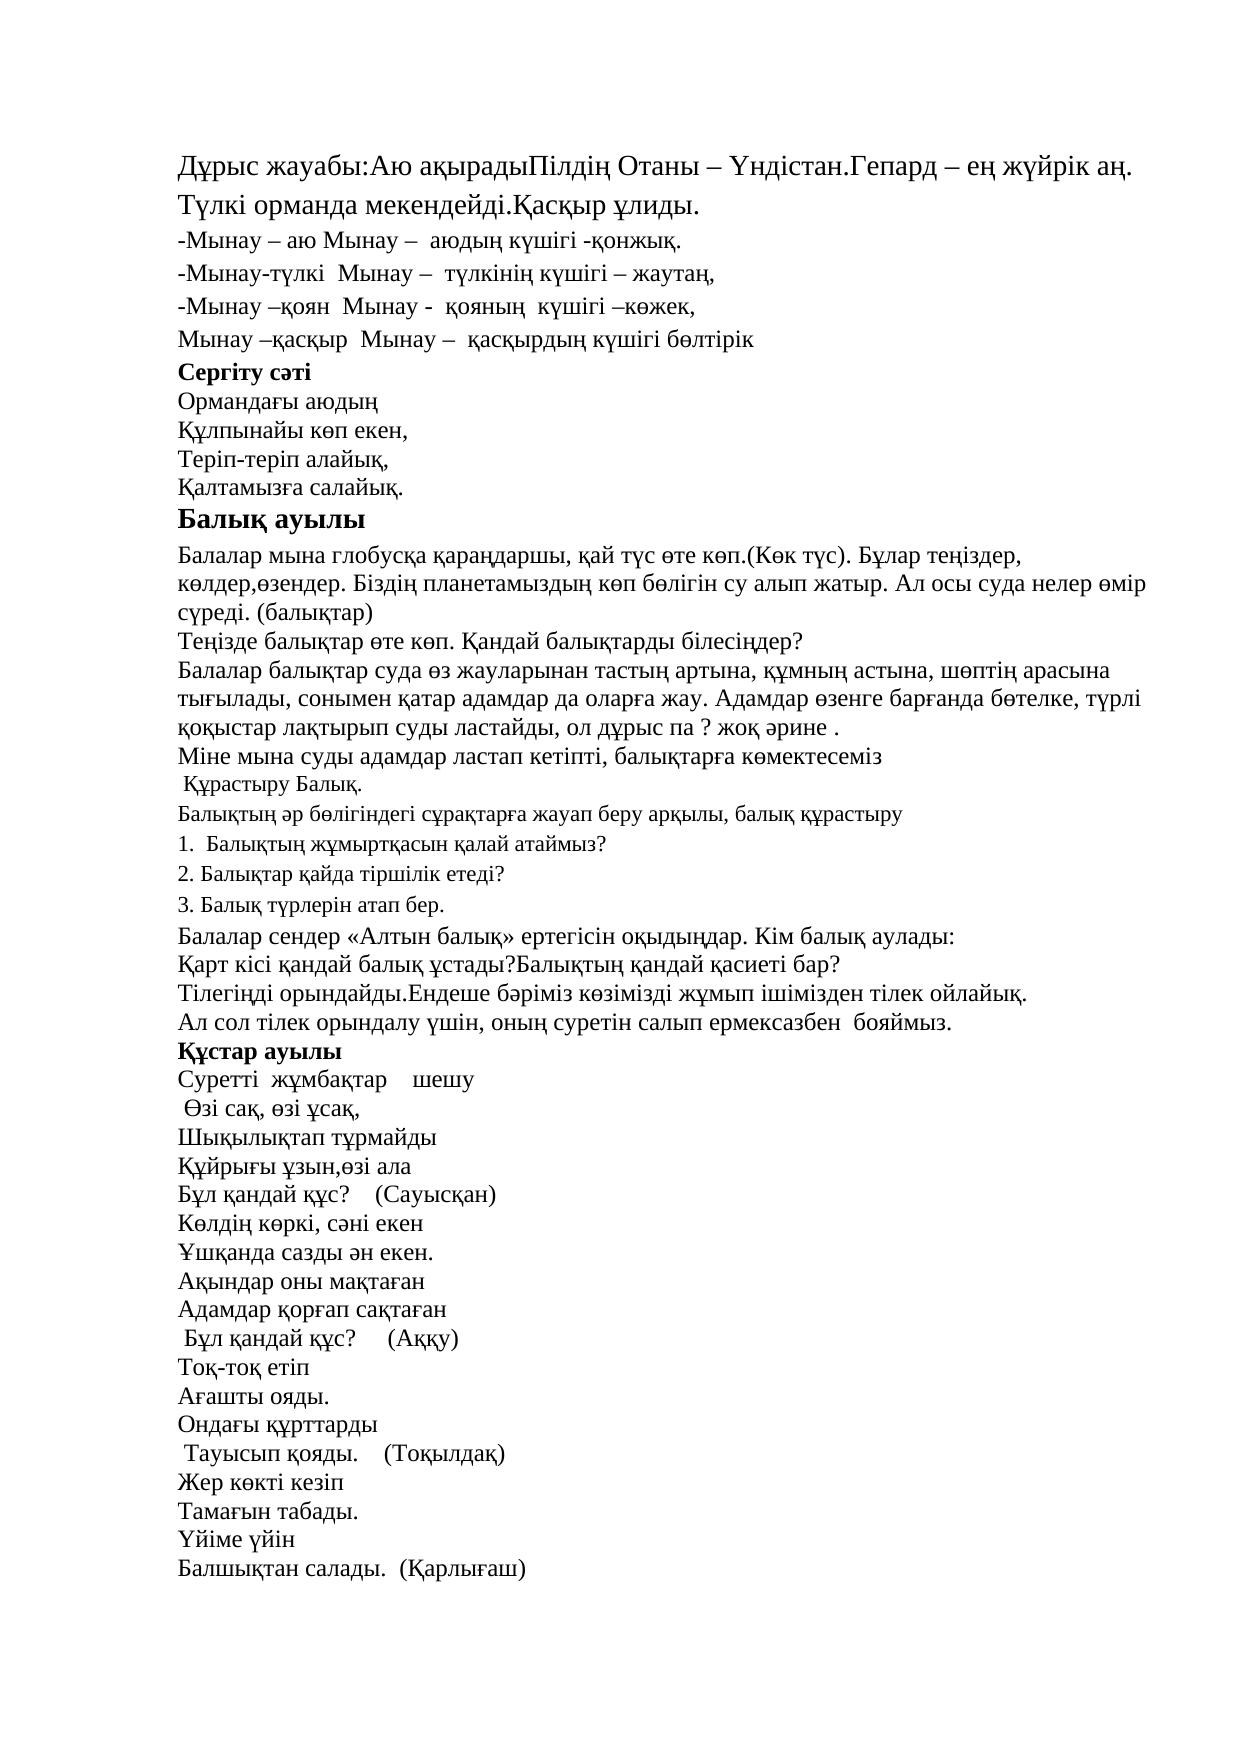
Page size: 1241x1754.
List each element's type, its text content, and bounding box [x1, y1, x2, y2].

text Суретті жұмбақтар шешу [177, 1064, 1152, 1093]
text Тамағын табады. [177, 1496, 1152, 1524]
text Балшықтан салады. (Қарлығаш) [177, 1553, 1152, 1582]
text Құйрығы ұзын,өзі ала [177, 1151, 1152, 1179]
text Ондағы құрттарды [177, 1409, 1152, 1438]
text Ормандағы аюдың [177, 386, 1152, 415]
text Тоқ-тоқ етіп [177, 1352, 1152, 1381]
text Өзі сақ, өзі ұсақ, [177, 1093, 1152, 1122]
text Адамдар қорғап сақтаған [177, 1294, 1152, 1323]
text Тілегіңді орындайды.Ендеше бәріміз көзімізді жұмып ішімізден тілек ойлайық. [177, 978, 1152, 1007]
text Ұшқанда сазды ән екен. [177, 1237, 1152, 1266]
text Теңізде балықтар өте көп. Қандай балықтарды білесіңдер? [177, 626, 1152, 655]
text Ағашты ояды. [177, 1381, 1152, 1409]
text Ақындар оны мақтаған [177, 1266, 1152, 1294]
text -Мынау-түлкі Мынау – түлкінің күшігі – жаутаң, [177, 258, 1152, 287]
text 2. Балықтар қайда тіршілік етеді? [177, 860, 1152, 887]
text Ал сол тілек орындалу үшін, оның суретін салып ермексазбен бояймыз. [177, 1007, 1152, 1036]
text Міне мына суды адамдар ластап кетіпті, балықтарға көмектесеміз [177, 741, 1152, 770]
text Жер көкті кезіп [177, 1467, 1152, 1496]
text Мынау –қасқыр Мынау – қасқырдың күшігі бөлтірік [177, 324, 1152, 353]
text Тауысып қояды. (Тоқылдақ) [177, 1438, 1152, 1467]
text Шықылықтап тұрмайды [177, 1122, 1152, 1151]
text Түлкі орманда мекендейді.Қасқыр ұлиды. [177, 187, 1152, 220]
text 3. Балық түрлерін атап бер. [177, 891, 1152, 917]
text Балалар сендер «Алтын балық» ертегісін оқыдыңдар. Кім балық аулады: [177, 921, 1152, 949]
text Бұл қандай құс? (Аққу) [177, 1323, 1152, 1352]
text Көлдің көркі, сәні екен [177, 1208, 1152, 1237]
text Қалтамызға салайық. [177, 472, 1152, 501]
text Қарт кісі қандай балық ұстады?Балықтың қандай қасиеті бар? [177, 949, 1152, 978]
text Құрастыру Балық. [177, 770, 1152, 796]
text Балық ауылы [177, 501, 1152, 535]
text -Мынау –қоян Мынау - қояның күшігі –көжек, [177, 291, 1152, 320]
text 1. Балықтың жұмыртқасын қалай атаймыз? [177, 830, 1152, 857]
text Дұрыс жауабы:Аю ақырадыПілдің Отаны – Үндістан.Гепард – ең жүйрік аң. [177, 148, 1152, 182]
text Бұл қандай құс? (Сауысқан) [177, 1179, 1152, 1208]
text Үйіме үйін [177, 1524, 1152, 1553]
text Балалар балықтар суда өз жауларынан тастың артына, құмның астына, шөптің арасына тығылады, сонымен қатар адамдар да оларға жау. Адамдар өзенге барғанда бөтелке, түрлі қоқыстар лақтырып суды ластайды, ол дұрыс па ? жоқ әрине . [177, 655, 1152, 741]
text Құлпынайы көп екен, [177, 415, 1152, 444]
text Балалар мына глобусқа қараңдаршы, қай түс өте көп.(Көк түс). Бұлар теңіздер, көлдер,өзендер. Біздің планетамыздың көп бөлігін су алып жатыр. Ал осы суда нелер өмір сүреді. (балықтар) [177, 540, 1152, 626]
text Құстар ауылы [177, 1036, 1152, 1064]
text -Мынау – аю Мынау – аюдың күшігі -қонжық. [177, 225, 1152, 254]
text Балықтың әр бөлігіндегі сұрақтарға жауап беру арқылы, балық құрастыру [177, 800, 1152, 826]
text Сергіту сәті [177, 357, 1152, 386]
text Теріп-теріп алайық, [177, 444, 1152, 472]
